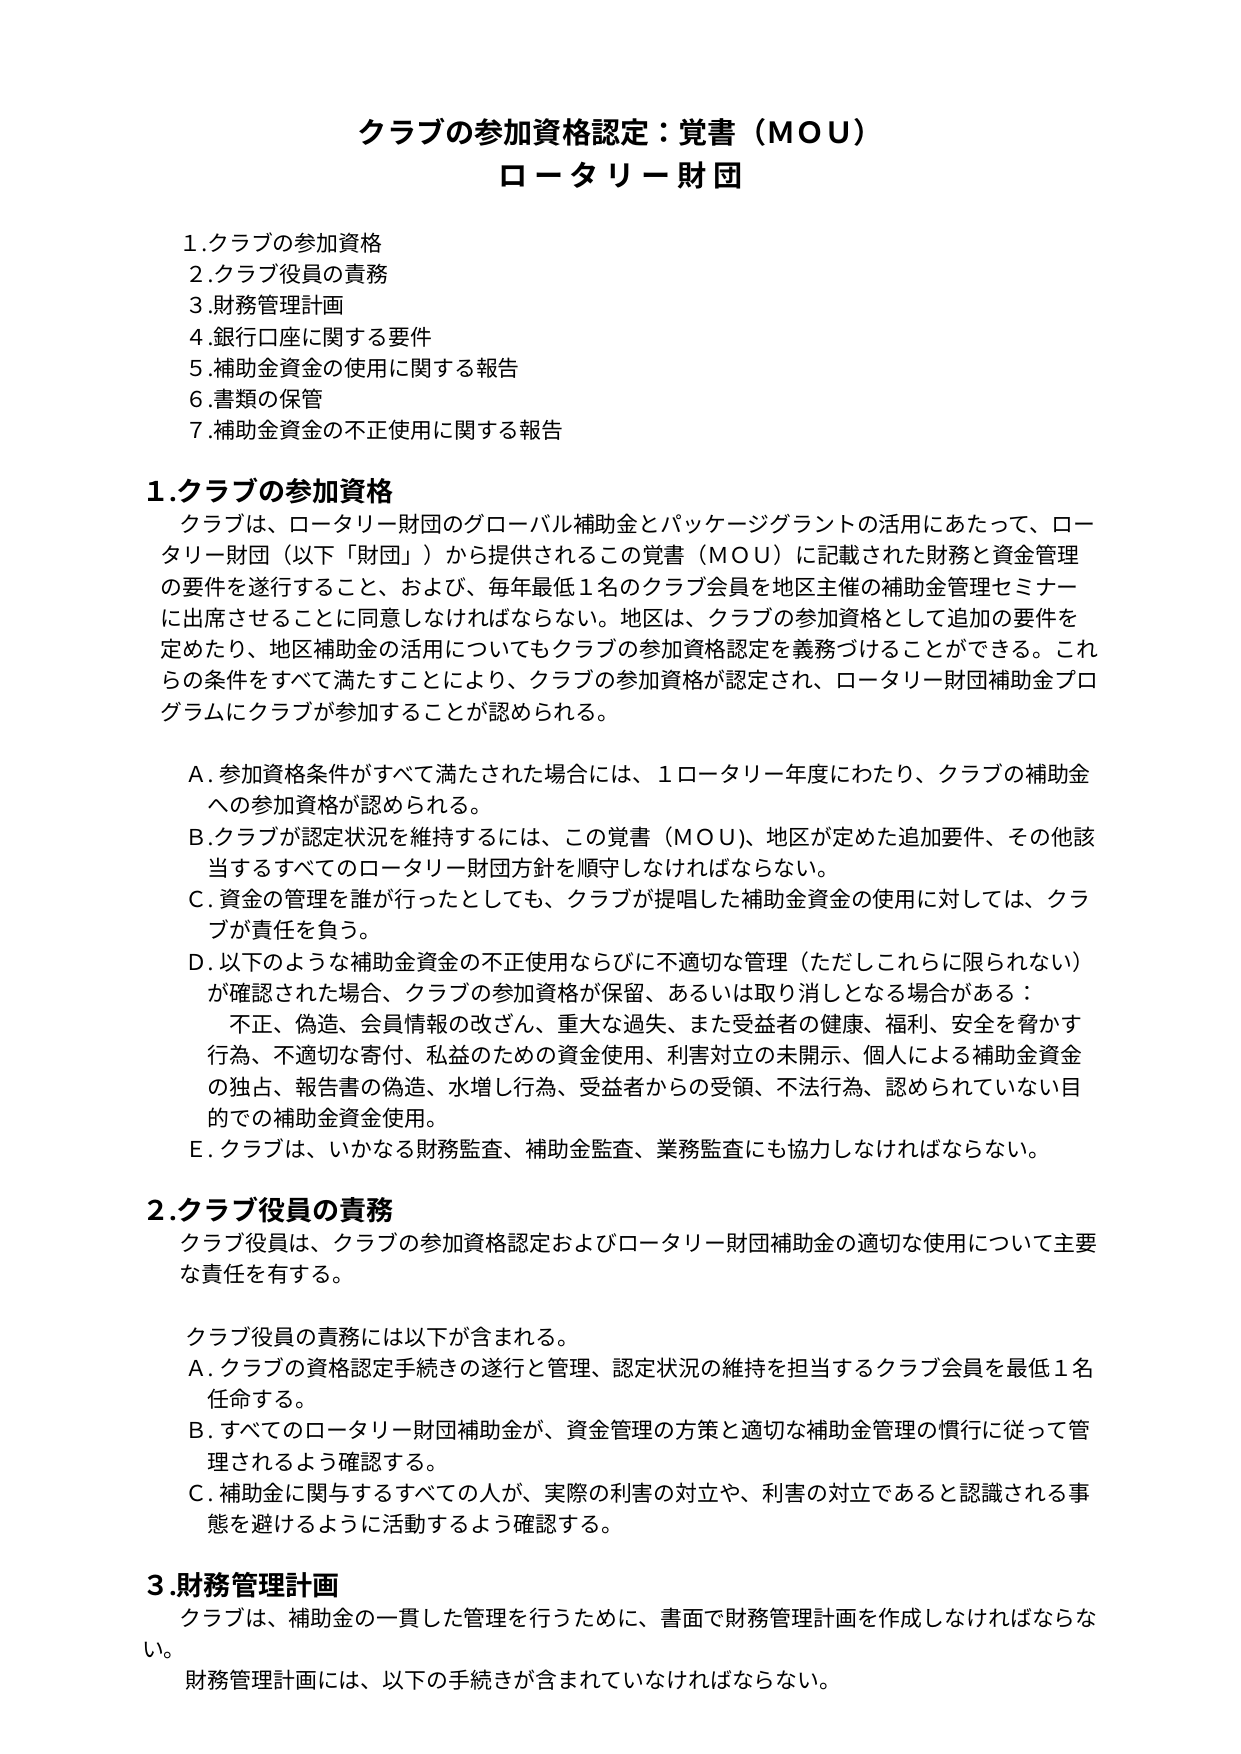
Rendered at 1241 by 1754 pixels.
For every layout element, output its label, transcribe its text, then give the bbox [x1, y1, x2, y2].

text １.クラブの参加資格 [142, 226, 1098, 258]
text Ｂ.クラブが認定状況を維持するには、この覚書（ＭＯＵ)、地区が定めた追加要件、その他該当するすべてのロータリー財団方針を順守しなければならない。 [142, 820, 1098, 883]
text ３.財務管理計画 [142, 1570, 1098, 1601]
text クラブ役員の責務には以下が含まれる。 [142, 1320, 1098, 1351]
text クラブの参加資格認定：覚書（ＭＯＵ） [142, 118, 1098, 149]
text Ａ. 参加資格条件がすべて満たされた場合には、１ロータリー年度にわたり、クラブの補助金への参加資格が認められる。 [142, 758, 1098, 820]
text クラブは、補助金の一貫した管理を行うために、書面で財務管理計画を作成しなければならない。 [142, 1601, 1098, 1664]
text ２.クラブ役員の責務 [142, 258, 1098, 289]
text Ｂ. すべてのロータリー財団補助金が、資金管理の方策と適切な補助金管理の慣行に従って管理されるよう確認する。 [142, 1414, 1098, 1476]
text Ａ. クラブの資格認定手続きの遂行と管理、認定状況の維持を担当するクラブ会員を最低１名任命する。 [142, 1351, 1098, 1414]
text ５.補助金資金の使用に関する報告 [142, 351, 1098, 383]
text Ｅ. クラブは、いかなる財務監査、補助金監査、業務監査にも協力しなければならない。 [142, 1133, 1098, 1164]
text ロ ー タ リ ー 財 団 [142, 149, 1098, 195]
text ６.書類の保管 [142, 383, 1098, 414]
text ３.財務管理計画 [142, 289, 1098, 320]
text Ｄ. 以下のような補助金資金の不正使用ならびに不適切な管理（ただしこれらに限られない）が確認された場合、クラブの参加資格が保留、あるいは取り消しとなる場合がある： [142, 945, 1098, 1008]
text Ｃ. 資金の管理を誰が行ったとしても、クラブが提唱した補助金資金の使用に対しては、クラブが責任を負う。 [142, 883, 1098, 945]
text １.クラブの参加資格 [142, 476, 1098, 508]
text ２.クラブ役員の責務 [142, 1195, 1098, 1226]
text 財務管理計画には、以下の手続きが含まれていなければならない。 [142, 1664, 1098, 1695]
text Ｃ. 補助金に関与するすべての人が、実際の利害の対立や、利害の対立であると認識される事態を避けるように活動するよう確認する。 [142, 1476, 1098, 1539]
text ４.銀行口座に関する要件 [142, 320, 1098, 351]
text 不正、偽造、会員情報の改ざん、重大な過失、また受益者の健康、福利、安全を脅かす行為、不適切な寄付、私益のための資金使用、利害対立の未開示、個人による補助金資金の独占、報告書の偽造、水増し行為、受益者からの受領、不法行為、認められていない目的での補助金資金使用。 [142, 1008, 1098, 1133]
text ７.補助金資金の不正使用に関する報告 [142, 414, 1098, 445]
text クラブ役員は、クラブの参加資格認定およびロータリー財団補助金の適切な使用について主要な責任を有する。 [142, 1226, 1098, 1289]
text クラブは、ロータリー財団のグローバル補助金とパッケージグラントの活用にあたって、ロータリー財団（以下「財団」）から提供されるこの覚書（ＭＯＵ）に記載された財務と資金管理の要件を遂行すること、および、毎年最低１名のクラブ会員を地区主催の補助金管理セミナーに出席させることに同意しなければならない。地区は、クラブの参加資格として追加の要件を定めたり、地区補助金の活用についてもクラブの参加資格認定を義務づけることができる。これらの条件をすべて満たすことにより、クラブの参加資格が認定され、ロータリー財団補助金プログラムにクラブが参加することが認められる。 [142, 508, 1098, 726]
